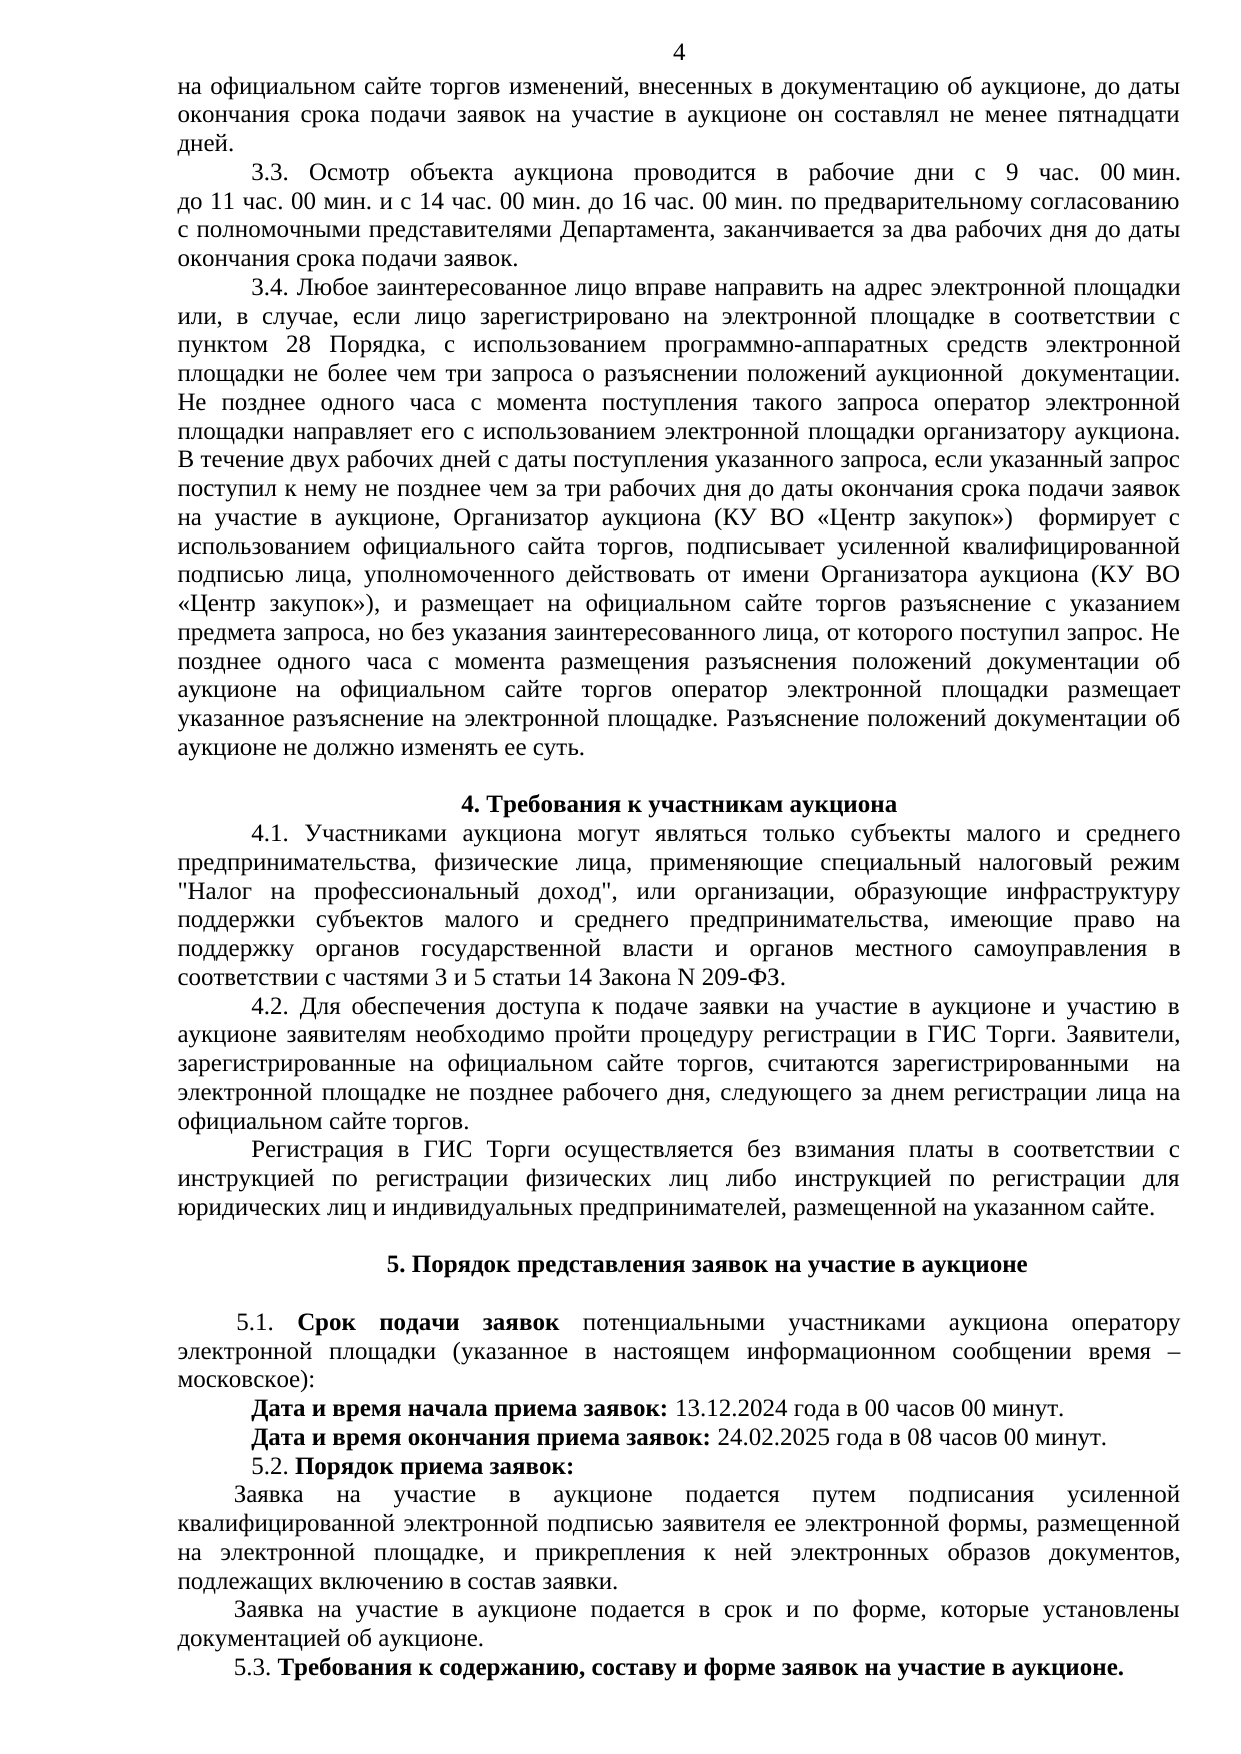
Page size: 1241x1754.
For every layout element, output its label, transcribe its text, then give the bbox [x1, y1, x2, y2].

text 5.3. Требования к содержанию, составу и форме заявок на участие в аукционе. [177, 1652, 1181, 1681]
text 4. Требования к участникам аукциона [177, 789, 1181, 818]
text 4.2. Для обеспечения доступа к подаче заявки на участие в аукционе и участию в аукционе заявителям необходимо пройти процедуру регистрации в ГИС Торги. Заявители, зарегистрированные на официальном сайте торгов, считаются зарегистрированными на электронной площадке не позднее рабочего дня, следующего за днем регистрации лица на официальном сайте торгов. [177, 991, 1181, 1134]
text Дата и время начала приема заявок: 13.12.2024 года в 00 часов 00 минут. [177, 1393, 1181, 1422]
text 3.4. Любое заинтересованное лицо вправе направить на адрес электронной площадки или, в случае, если лицо зарегистрировано на электронной площадке в соответствии с пунктом 28 Порядка, с использованием программно-аппаратных средств электронной площадки не более чем три запроса о разъяснении положений аукционной документации. Не позднее одного часа с момента поступления такого запроса оператор электронной площадки направляет его с использованием электронной площадки организатору аукциона. В течение двух рабочих дней с даты поступления указанного запроса, если указанный запрос поступил к нему не позднее чем за три рабочих дня до даты окончания срока подачи заявок на участие в аукционе, Организатор аукциона (КУ ВО «Центр закупок») формирует с использованием официального сайта торгов, подписывает усиленной квалифицированной подписью лица, уполномоченного действовать от имени Организатора аукциона (КУ ВО «Центр закупок»), и размещает на официальном сайте торгов разъяснение с указанием предмета запроса, но без указания заинтересованного лица, от которого поступил запрос. Не позднее одного часа с момента размещения разъяснения положений документации об аукционе на официальном сайте торгов оператор электронной площадки размещает указанное разъяснение на электронной площадке. Разъяснение положений документации об аукционе не должно изменять ее суть. [177, 272, 1181, 761]
text 3.3. Осмотр объекта аукциона проводится в рабочие дни с 9 час. 00 мин. до 11 час. 00 мин. и с 14 час. 00 мин. до 16 час. 00 мин. по предварительному согласованию с полномочными представителями Департамента, заканчивается за два рабочих дня до даты окончания срока подачи заявок. [177, 157, 1181, 272]
text 5.1. Срок подачи заявок потенциальными участниками аукциона оператору электронной площадки (указанное в настоящем информационном сообщении время – московское): [177, 1307, 1181, 1393]
text Заявка на участие в аукционе подается путем подписания усиленной квалифицированной электронной подписью заявителя ее электронной формы, размещенной на электронной площадке, и прикрепления к ней электронных образов документов, подлежащих включению в состав заявки. [177, 1479, 1181, 1594]
text 5. Порядок представления заявок на участие в аукционе [233, 1249, 1181, 1278]
text Заявка на участие в аукционе подается в срок и по форме, которые установлены документацией об аукционе. [177, 1594, 1181, 1652]
text 4.1. Участниками аукциона могут являться только субъекты малого и среднего предпринимательства, физические лица, применяющие специальный налоговый режим "Налог на профессиональный доход", или организации, образующие инфраструктуру поддержки субъектов малого и среднего предпринимательства, имеющие право на поддержку органов государственной власти и органов местного самоуправления в соответствии с частями 3 и 5 статьи 14 Закона N 209-ФЗ. [177, 818, 1181, 991]
text Дата и время окончания приема заявок: 24.02.2025 года в 08 часов 00 минут. [177, 1422, 1181, 1451]
text 5.2. Порядок приема заявок: [177, 1451, 1181, 1479]
text Регистрация в ГИС Торги осуществляется без взимания платы в соответствии с инструкцией по регистрации физических лиц либо инструкцией по регистрации для юридических лиц и индивидуальных предпринимателей, размещенной на указанном сайте. [177, 1134, 1181, 1221]
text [177, 71, 1181, 157]
